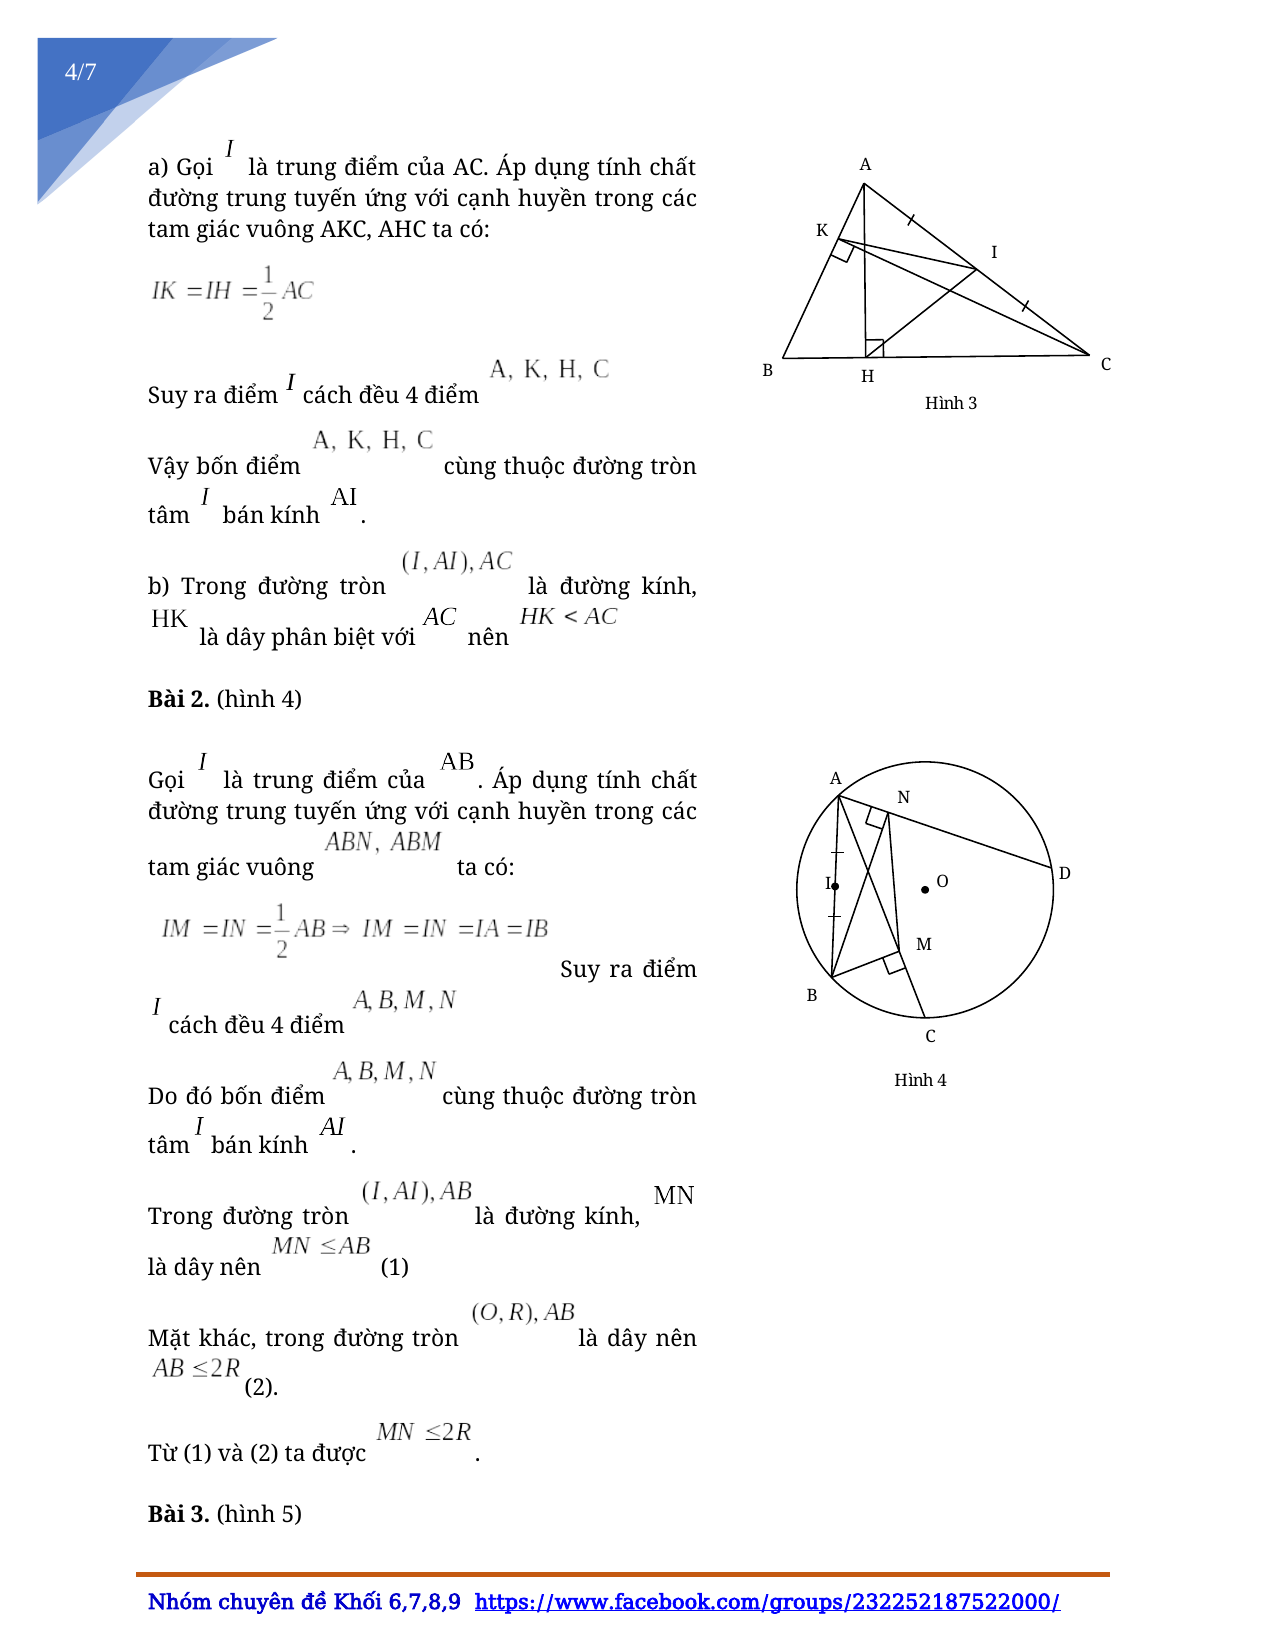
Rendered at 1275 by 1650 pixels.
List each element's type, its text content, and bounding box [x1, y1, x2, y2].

text Bài 3. (hình 5) [148, 1498, 1157, 1529]
table_header Gọi là trung điểm của . Áp dụng tính chất đường trung tuyến ứng với cạnh huyền trong các tam giác vuông ta có: Suy ra điểm cách đều 4 điểm Do đó bốn điểmcùng thuộc đường tròn tâmbán kính . Trong đường tròn là đường kính, là dây nên (1) Mặt khác, trong đường tròn là dây nên (2). Từ (1) và (2) ta được . [136, 731, 709, 1483]
table_header [709, 731, 1168, 1483]
table_header [709, 118, 1168, 667]
table_header a) Gọi là trung điểm của AC. Áp dụng tính chất đường trung tuyến ứng với cạnh huyền trong các tam giác vuông AKC, AHC ta có: Suy ra điểm cách đều 4 điểm Vậy bốn điểm cùng thuộc đường tròn tâm bán kính . b) Trong đường tròn là đường kính, là dây phân biệt với nên [136, 118, 709, 667]
picture [37, 37, 279, 206]
text Bài 2. (hình 4) [148, 682, 1157, 714]
